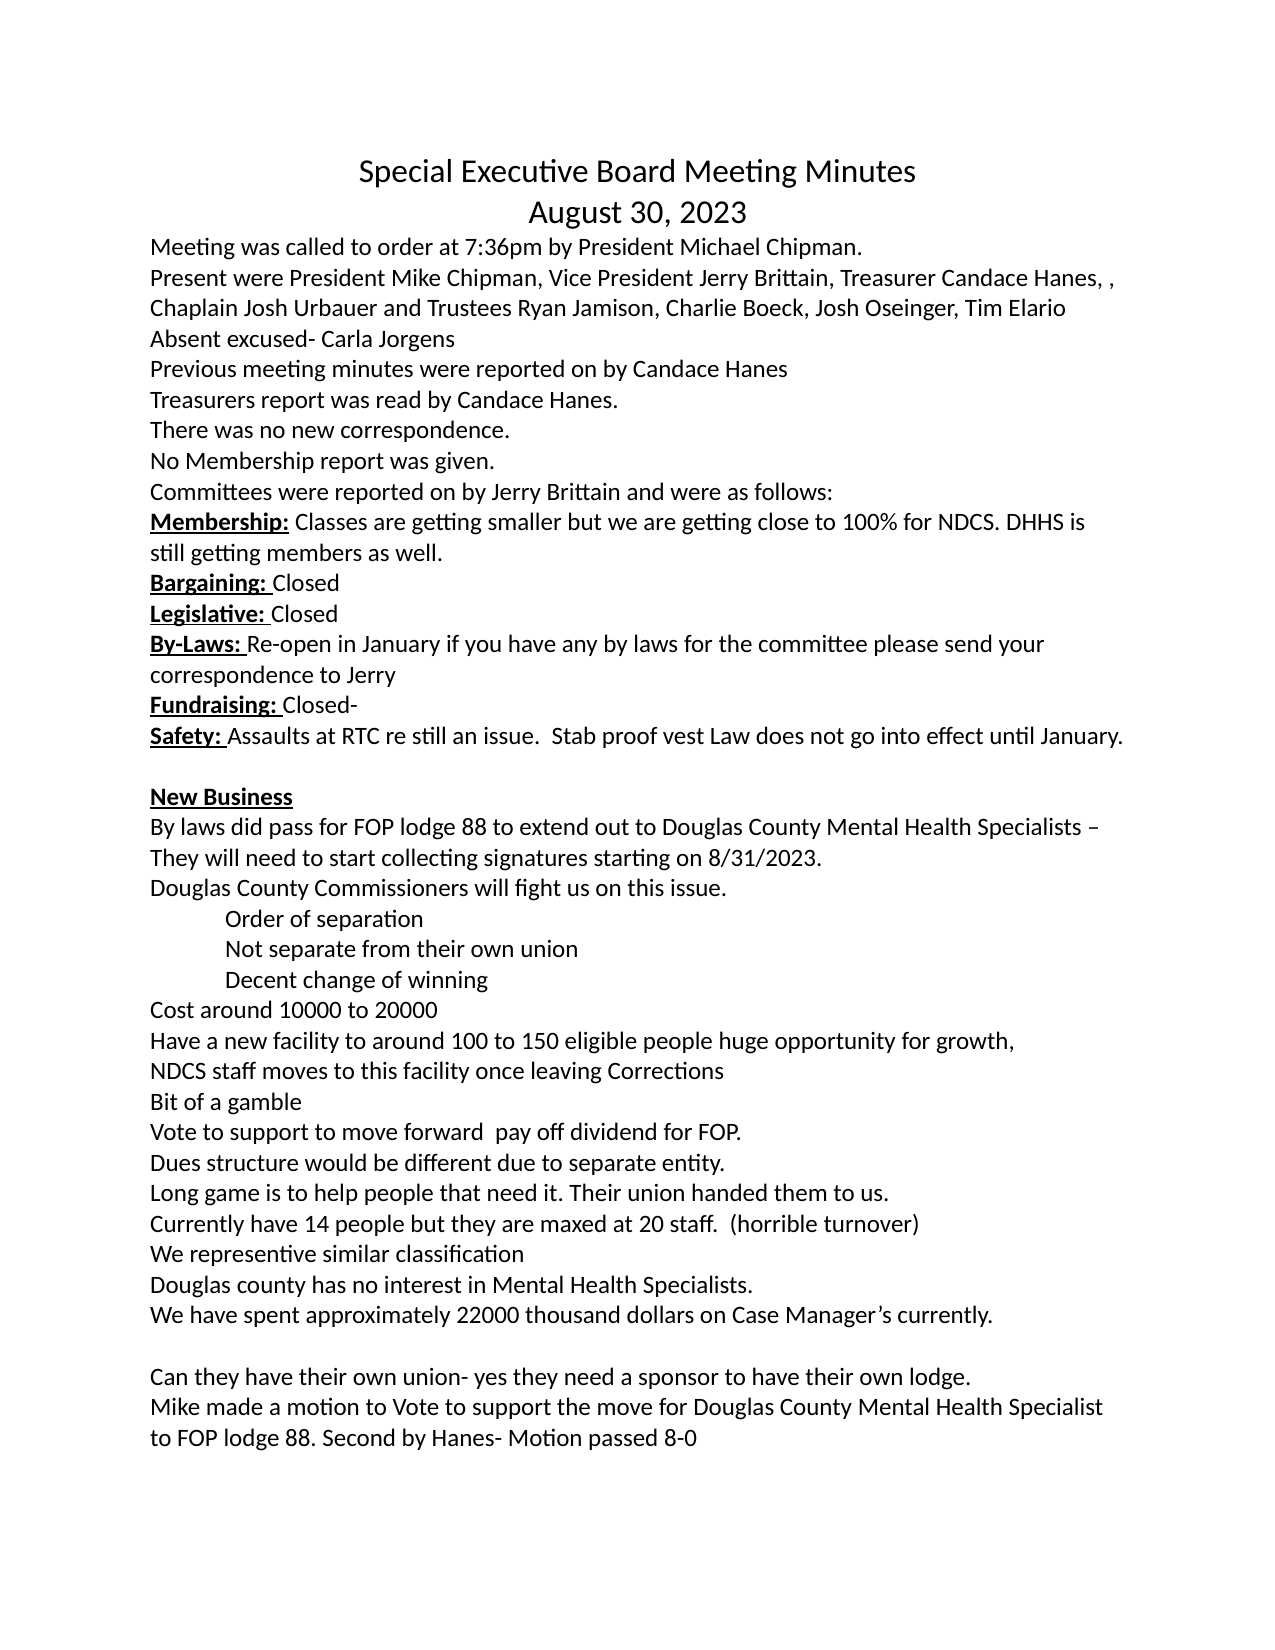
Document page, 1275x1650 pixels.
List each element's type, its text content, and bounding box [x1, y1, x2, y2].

text Not separate from their own union [150, 933, 1125, 964]
text Douglas County Commissioners will fight us on this issue. [150, 872, 1125, 903]
text Cost around 10000 to 20000 [150, 994, 1125, 1025]
text New Business [150, 781, 1125, 811]
text By laws did pass for FOP lodge 88 to extend out to Douglas County Mental Health Specialists – [150, 811, 1125, 842]
text Previous meeting minutes were reported on by Candace Hanes [150, 353, 1125, 384]
text Membership: Classes are getting smaller but we are getting close to 100% for NDCS. DHHS is still getting members as well. [150, 506, 1125, 567]
text Committees were reported on by Jerry Brittain and were as follows: [150, 476, 1125, 506]
text Special Executive Board Meeting Minutes [150, 150, 1125, 191]
text There was no new correspondence. [150, 414, 1125, 445]
text Decent change of winning [150, 964, 1125, 994]
text Meeting was called to order at 7:36pm by President Michael Chipman. [150, 231, 1125, 262]
text Bit of a gamble [150, 1086, 1125, 1117]
text Dues structure would be different due to separate entity. [150, 1147, 1125, 1178]
text August 30, 2023 [150, 191, 1125, 231]
text Mike made a motion to Vote to support the move for Douglas County Mental Health Specialist to FOP lodge 88. Second by Hanes- Motion passed 8-0 [150, 1391, 1125, 1452]
text By-Laws: Re-open in January if you have any by laws for the committee please send your correspondence to Jerry [150, 628, 1125, 689]
text Can they have their own union- yes they need a sponsor to have their own lodge. [150, 1361, 1125, 1391]
text We have spent approximately 22000 thousand dollars on Case Manager’s currently. [150, 1300, 1125, 1330]
text Legislative: Closed [150, 598, 1125, 628]
text Fundraising: Closed- [150, 689, 1125, 720]
text Bargaining: Closed [150, 567, 1125, 598]
text Long game is to help people that need it. Their union handed them to us. [150, 1178, 1125, 1208]
text Currently have 14 people but they are maxed at 20 staff. (horrible turnover) [150, 1208, 1125, 1239]
text Vote to support to move forward pay off dividend for FOP. [150, 1117, 1125, 1147]
text Treasurers report was read by Candace Hanes. [150, 384, 1125, 414]
text We representive similar classification [150, 1239, 1125, 1269]
text Douglas county has no interest in Mental Health Specialists. [150, 1269, 1125, 1300]
text They will need to start collecting signatures starting on 8/31/2023. [150, 842, 1125, 872]
text Have a new facility to around 100 to 150 eligible people huge opportunity for growth, [150, 1025, 1125, 1056]
text NDCS staff moves to this facility once leaving Corrections [150, 1056, 1125, 1086]
text Absent excused- Carla Jorgens [150, 323, 1125, 353]
text No Membership report was given. [150, 445, 1125, 476]
text Safety: Assaults at RTC re still an issue. Stab proof vest Law does not go into effect until January. [150, 720, 1125, 750]
text Order of separation [150, 903, 1125, 933]
text Present were President Mike Chipman, Vice President Jerry Brittain, Treasurer Candace Hanes, , Chaplain Josh Urbauer and Trustees Ryan Jamison, Charlie Boeck, Josh Oseinger, Tim Elario [150, 262, 1125, 323]
